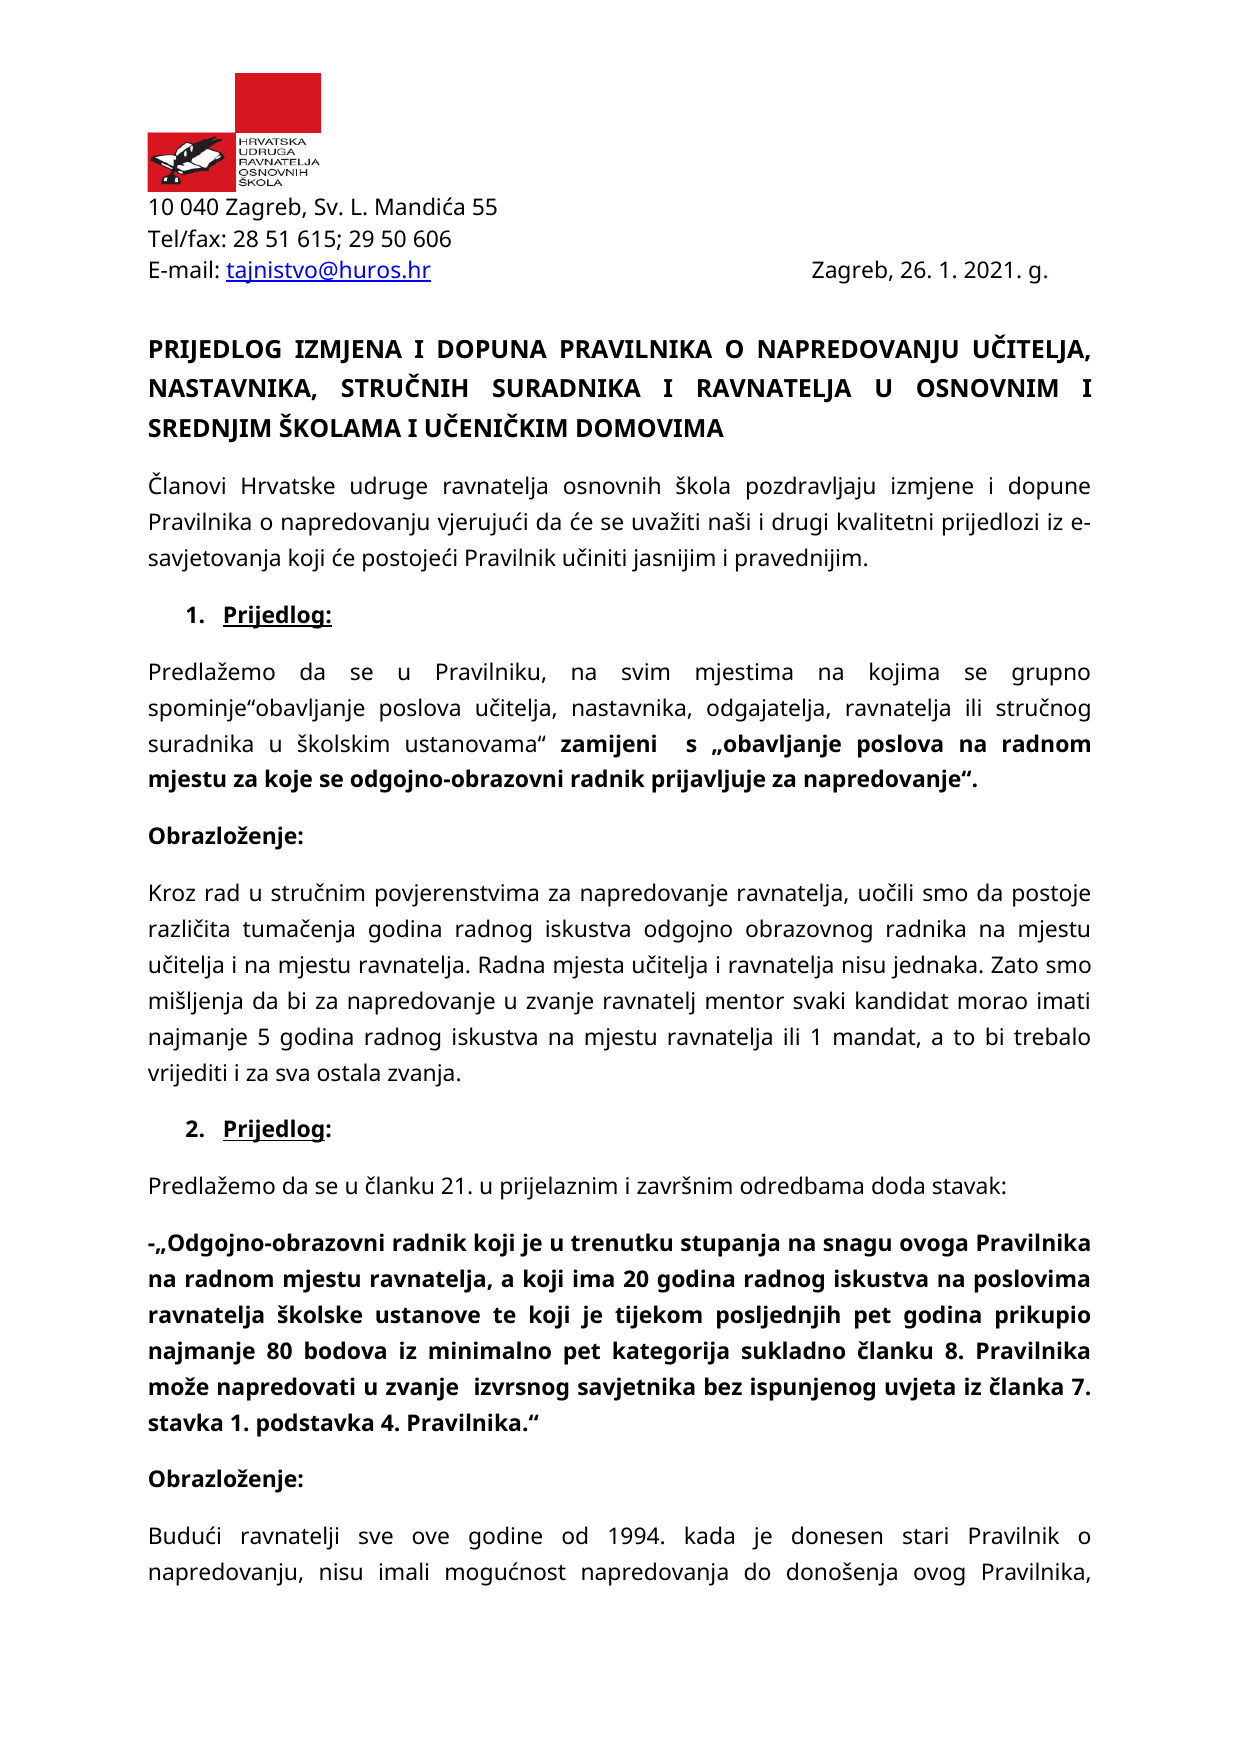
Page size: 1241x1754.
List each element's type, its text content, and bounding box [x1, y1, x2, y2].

text Predlažemo da se u članku 21. u prijelaznim i završnim odredbama doda stavak: [148, 1170, 1093, 1201]
text Članovi Hrvatske udruge ravnatelja osnovnih škola pozdravljaju izmjene i dopune Pravilnika o napredovanju vjerujući da će se uvažiti naši i drugi kvalitetni prijedlozi iz e-savjetovanja koji će postojeći Pravilnik učiniti jasnijim i pravednijim. [148, 470, 1093, 573]
text Obrazloženje: [148, 1463, 1093, 1495]
list Prijedlog: [185, 599, 1093, 630]
text E-mail: tajnistvo@huros.hr Zagreb, 26. 1. 2021. g. [148, 254, 1093, 285]
list Prijedlog: [185, 1113, 1093, 1145]
text Obrazloženje: [148, 820, 1093, 851]
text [148, 1520, 1093, 1587]
text Predlažemo da se u Pravilniku, na svim mjestima na kojima se grupno spominje“obavljanje poslova učitelja, nastavnika, odgajatelja, ravnatelja ili stručnog suradnika u školskim ustanovama“ zamijeni s „obavljanje poslova na radnom mjestu za koje se odgojno-obrazovni radnik prijavljuje za napredovanje“. [148, 656, 1093, 795]
text PRIJEDLOG IZMJENA I DOPUNA PRAVILNIKA O NAPREDOVANJU UČITELJA, NASTAVNIKA, STRUČNIH SURADNIKA I RAVNATELJA U OSNOVNIM I SREDNJIM ŠKOLAMA I UČENIČKIM DOMOVIMA [148, 332, 1093, 444]
text Tel/fax: 28 51 615; 29 50 606 [148, 222, 1093, 254]
text Kroz rad u stručnim povjerenstvima za napredovanje ravnatelja, uočili smo da postoje različita tumačenja godina radnog iskustva odgojno obrazovnog radnika na mjestu učitelja i na mjestu ravnatelja. Radna mjesta učitelja i ravnatelja nisu jednaka. Zato smo mišljenja da bi za napredovanje u zvanje ravnatelj mentor svaki kandidat morao imati najmanje 5 godina radnog iskustva na mjestu ravnatelja ili 1 mandat, a to bi trebalo vrijediti i za sva ostala zvanja. [148, 877, 1093, 1088]
text -„Odgojno-obrazovni radnik koji je u trenutku stupanja na snagu ovoga Pravilnika na radnom mjestu ravnatelja, a koji ima 20 godina radnog iskustva na poslovima ravnatelja školske ustanove te koji je tijekom posljednjih pet godina prikupio najmanje 80 bodova iz minimalno pet kategorija sukladno članku 8. Pravilnika može napredovati u zvanje izvrsnog savjetnika bez ispunjenog uvjeta iz članka 7. stavka 1. podstavka 4. Pravilnika.“ [148, 1227, 1093, 1438]
text 10 040 Zagreb, Sv. L. Mandića 55 [148, 191, 1093, 222]
